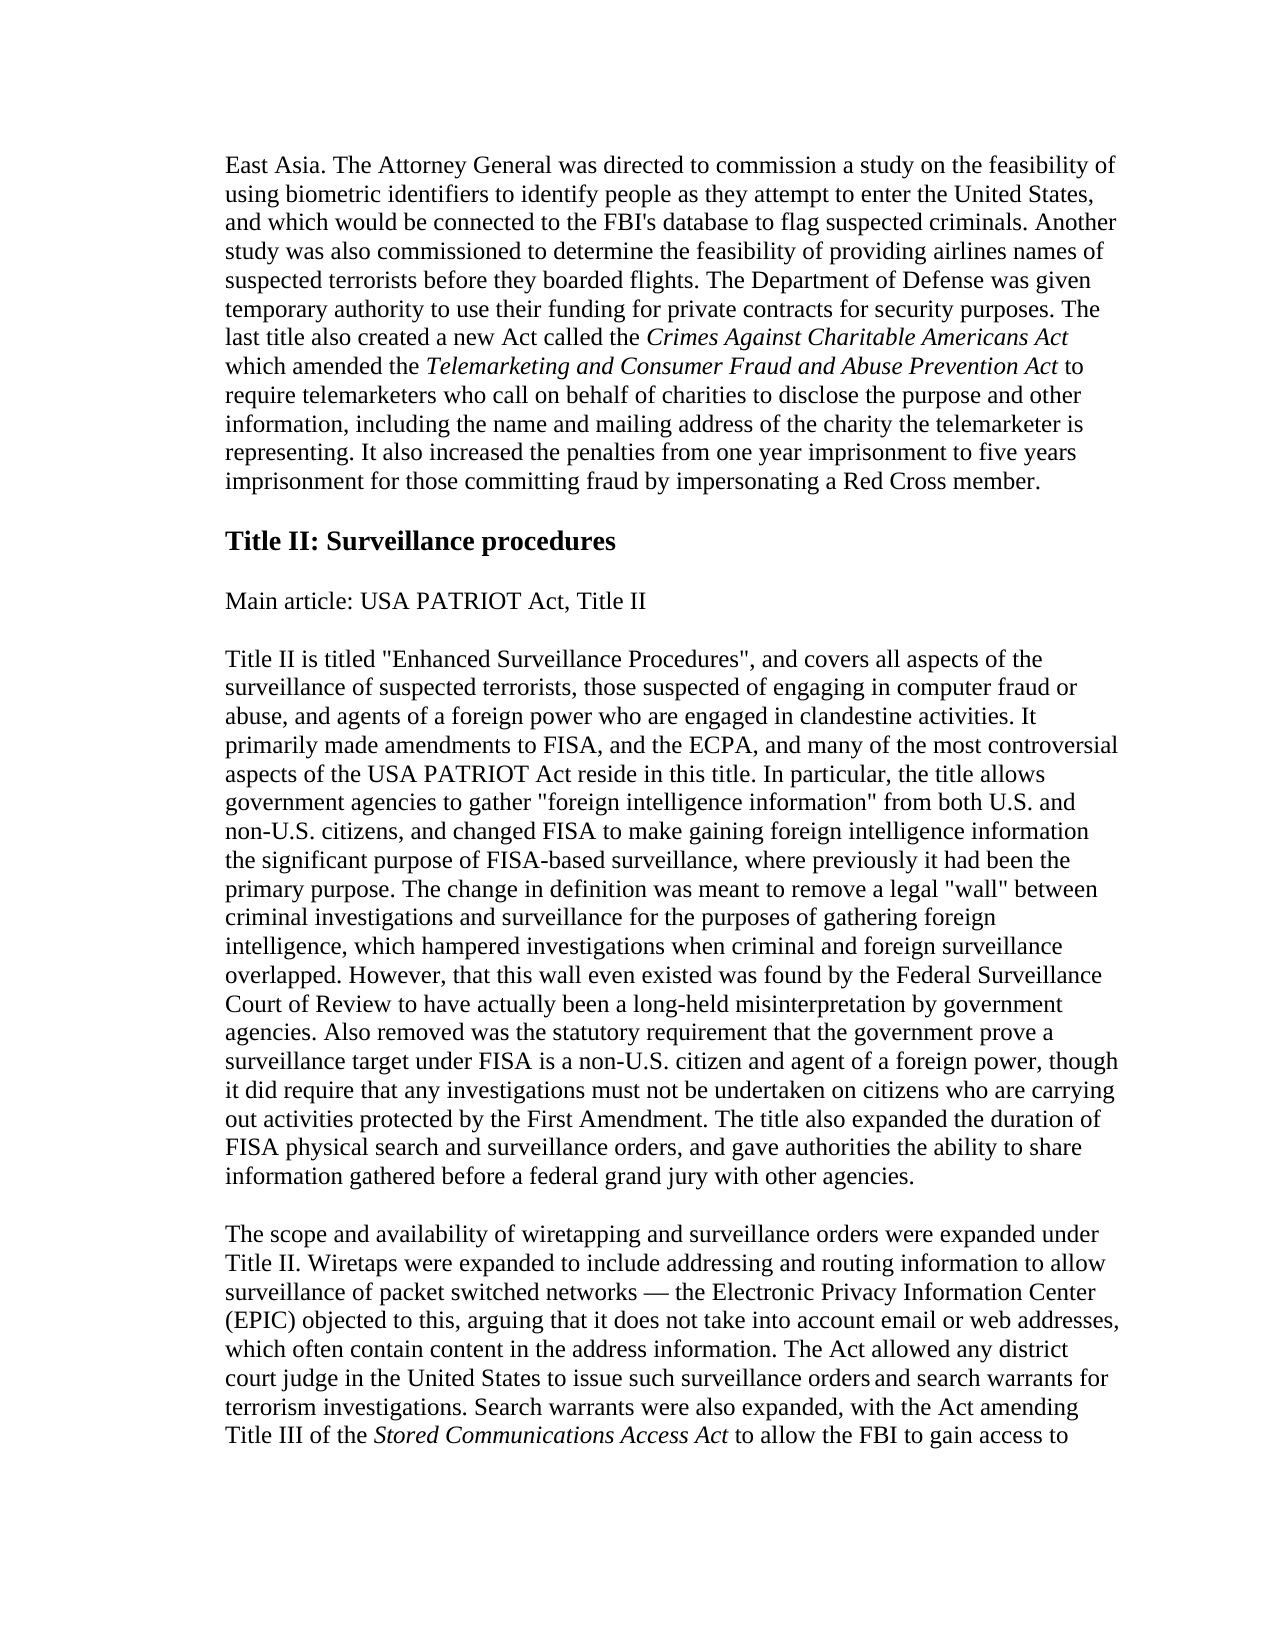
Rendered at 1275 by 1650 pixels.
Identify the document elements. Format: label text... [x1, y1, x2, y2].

text Title II is titled "Enhanced Surveillance Procedures", and covers all aspects of the surveillance of suspected terrorists, those suspected of engaging in computer fraud or abuse, and agents of a foreign power who are engaged in clandestine activities. It primarily made amendments to FISA, and the ECPA, and many of the most controversial aspects of the USA PATRIOT Act reside in this title. In particular, the title allows government agencies to gather "foreign intelligence information" from both U.S. and non-U.S. citizens, and changed FISA to make gaining foreign intelligence information the significant purpose of FISA-based surveillance, where previously it had been the primary purpose. The change in definition was meant to remove a legal "wall" between criminal investigations and surveillance for the purposes of gathering foreign intelligence, which hampered investigations when criminal and foreign surveillance overlapped. However, that this wall even existed was found by the Federal Surveillance Court of Review to have actually been a long-held misinterpretation by government agencies. Also removed was the statutory requirement that the government prove a surveillance target under FISA is a non-U.S. citizen and agent of a foreign power, though it did require that any investigations must not be undertaken on citizens who are carrying out activities protected by the First Amendment. The title also expanded the duration of FISA physical search and surveillance orders, and gave authorities the ability to share information gathered before a federal grand jury with other agencies. [225, 644, 1125, 1190]
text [225, 1219, 1125, 1449]
text Main article: USA PATRIOT Act, Title II [225, 586, 1125, 614]
text Title II: Surveillance procedures [225, 524, 1125, 557]
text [225, 150, 1125, 495]
